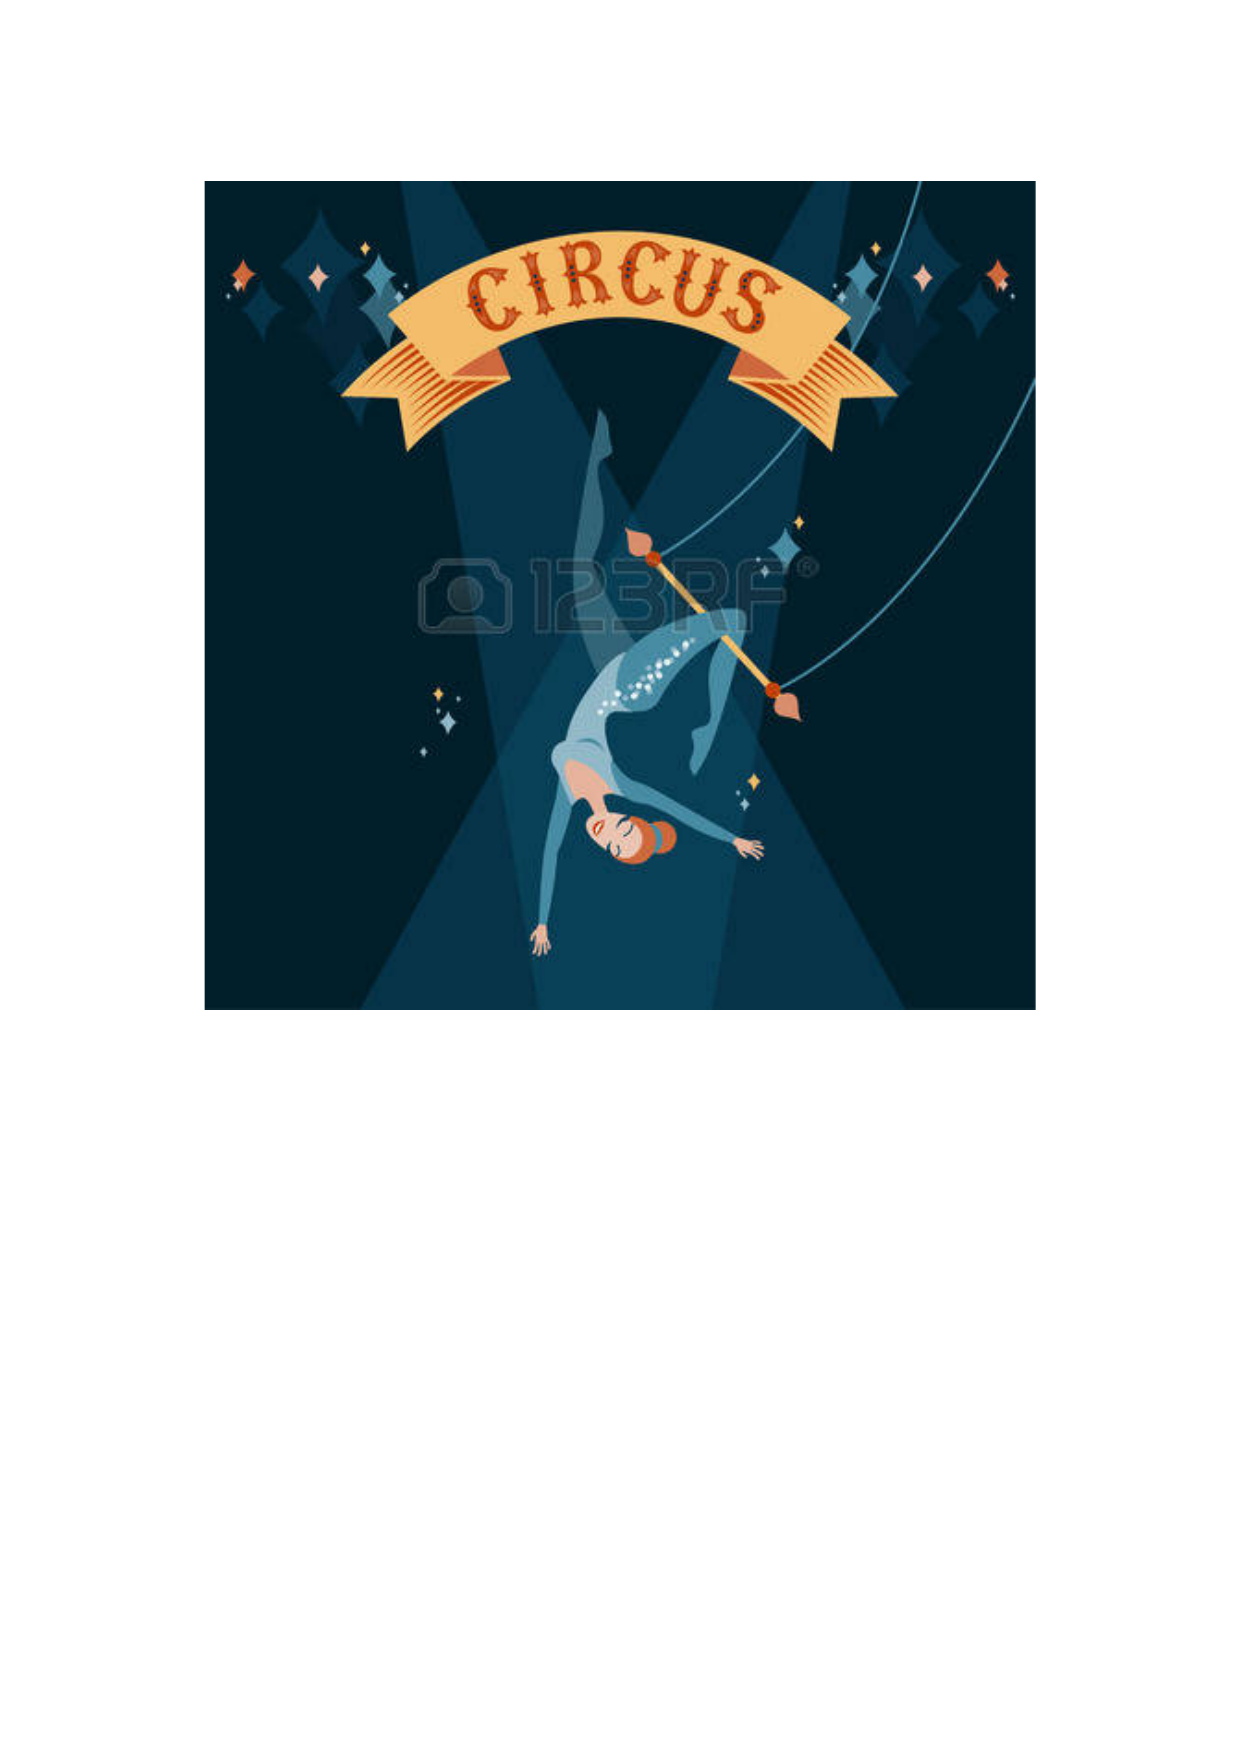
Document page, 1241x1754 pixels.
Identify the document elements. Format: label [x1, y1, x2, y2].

picture [204, 181, 1036, 1010]
picture [463, 209, 468, 219]
